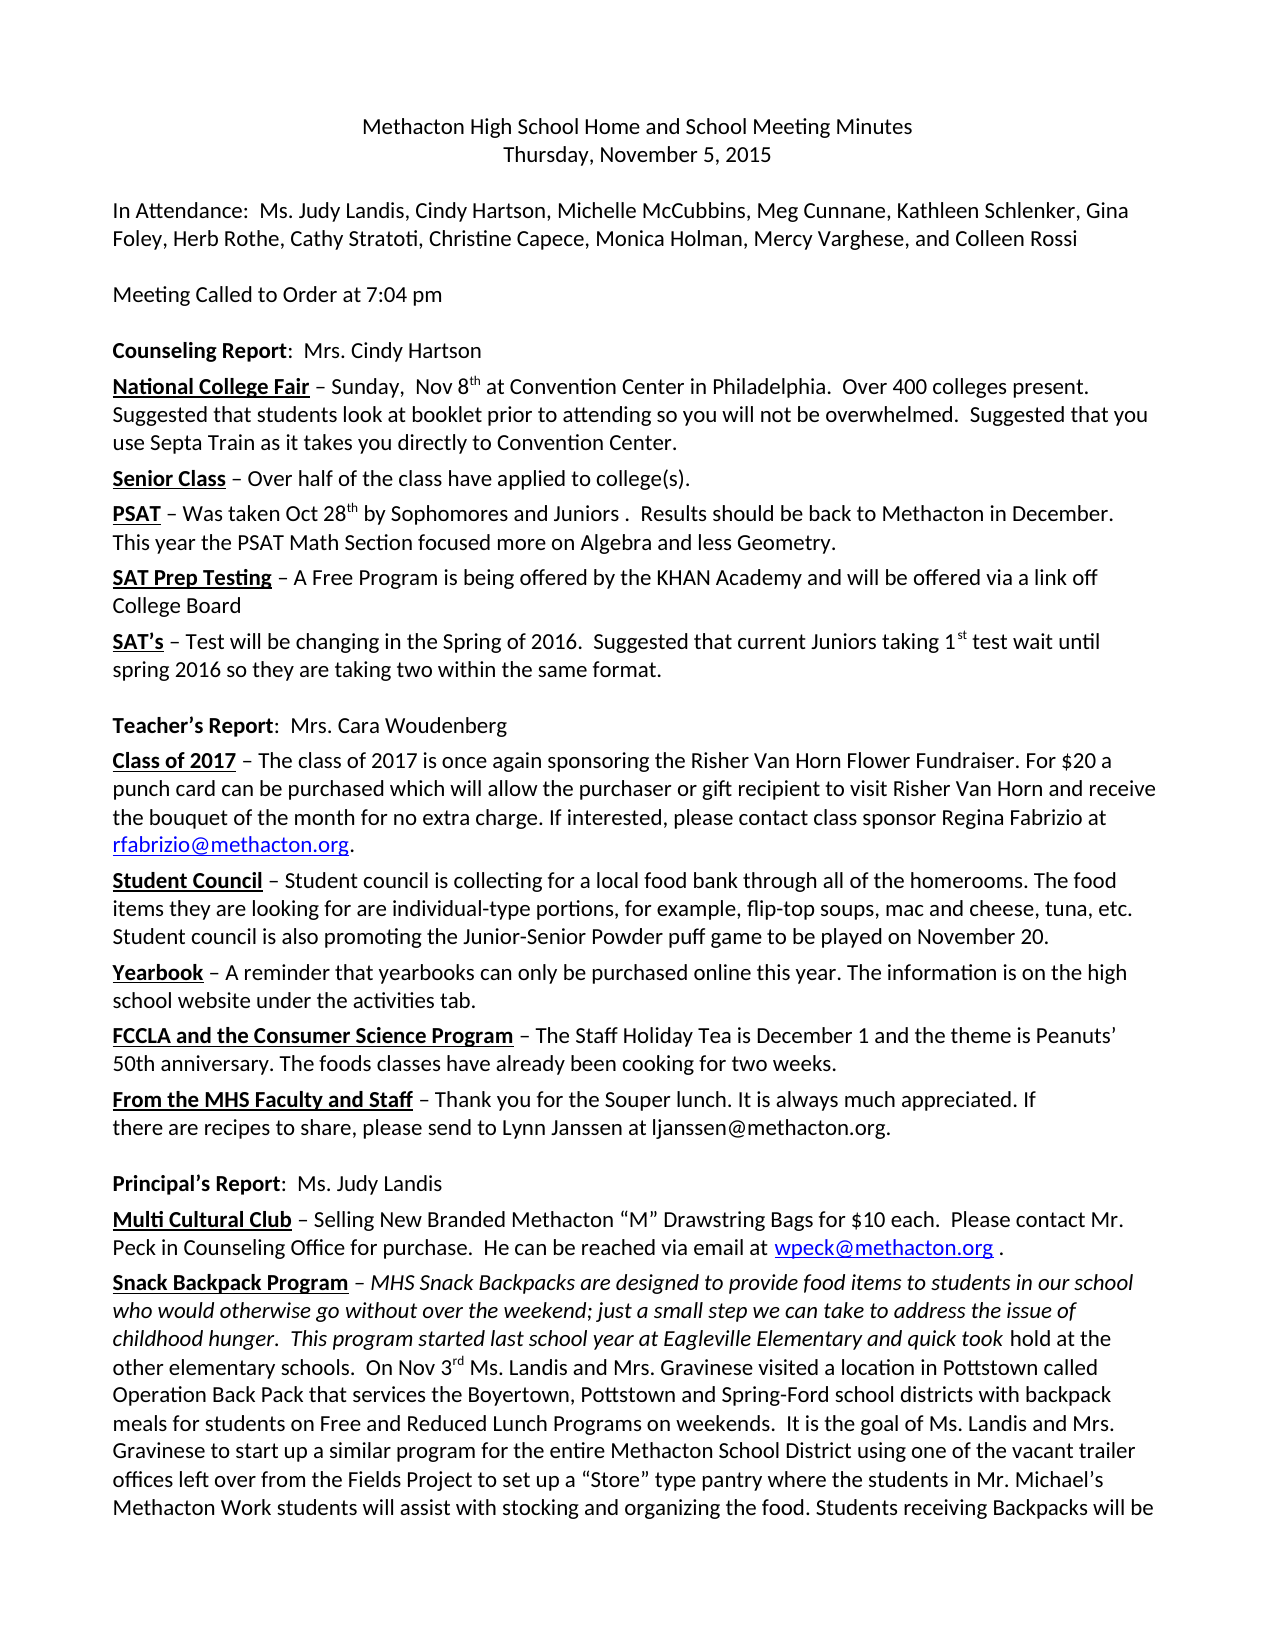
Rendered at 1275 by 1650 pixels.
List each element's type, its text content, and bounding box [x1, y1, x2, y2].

text In Attendance: Ms. Judy Landis, Cindy Hartson, Michelle McCubbins, Meg Cunnane, Kathleen Schlenker, Gina Foley, Herb Rothe, Cathy Stratoti, Christine Capece, Monica Holman, Mercy Varghese, and Colleen Rossi [112, 197, 1162, 253]
text Senior Class – Over half of the class have applied to college(s). [112, 464, 1162, 492]
text Methacton High School Home and School Meeting Minutes [112, 112, 1162, 141]
text SAT Prep Testing – A Free Program is being offered by the KHAN Academy and will be offered via a link off College Board [112, 563, 1162, 619]
text there are recipes to share, please send to Lynn Janssen at ljanssen@methacton.org. [112, 1113, 1162, 1141]
text Counseling Report: Mrs. Cindy Hartson [112, 337, 1162, 365]
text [112, 1268, 1162, 1521]
text Multi Cultural Club – Selling New Branded Methacton “M” Drawstring Bags for $10 each. Please contact Mr. Peck in Counseling Office for purchase. He can be reached via email at wpeck@methacton.org . [112, 1205, 1162, 1261]
text From the MHS Faculty and Staff – Thank you for the Souper lunch. It is always much appreciated. If [112, 1085, 1162, 1113]
text Class of 2017 – The class of 2017 is once again sponsoring the Risher Van Horn Flower Fundraiser. For $20 a punch card can be purchased which will allow the purchaser or gift recipient to visit Risher Van Horn and receive the bouquet of the month for no extra charge. If interested, please contact class sponsor Regina Fabrizio at rfabrizio@methacton.org. [112, 747, 1162, 859]
text Meeting Called to Order at 7:04 pm [112, 281, 1162, 309]
text Teacher’s Report: Mrs. Cara Woudenberg [112, 711, 1162, 739]
text National College Fair – Sunday, Nov 8th at Convention Center in Philadelphia. Over 400 colleges present. Suggested that students look at booklet prior to attending so you will not be overwhelmed. Suggested that you use Septa Train as it takes you directly to Convention Center. [112, 372, 1162, 456]
text Yearbook – A reminder that yearbooks can only be purchased online this year. The information is on the high school website under the activities tab. [112, 958, 1162, 1014]
text Student council is also promoting the Junior-Senior Powder puff game to be played on November 20. [112, 922, 1162, 950]
text SAT’s – Test will be changing in the Spring of 2016. Suggested that current Juniors taking 1st test wait until spring 2016 so they are taking two within the same format. [112, 627, 1162, 683]
text FCCLA and the Consumer Science Program – The Staff Holiday Tea is December 1 and the theme is Peanuts’ 50th anniversary. The foods classes have already been cooking for two weeks. [112, 1022, 1162, 1078]
text PSAT – Was taken Oct 28th by Sophomores and Juniors . Results should be back to Methacton in December. This year the PSAT Math Section focused more on Algebra and less Geometry. [112, 499, 1162, 556]
text Student Council – Student council is collecting for a local food bank through all of the homerooms. The food items they are looking for are individual-type portions, for example, flip-top soups, mac and cheese, tuna, etc. [112, 866, 1162, 922]
text Thursday, November 5, 2015 [112, 141, 1162, 168]
text Principal’s Report: Ms. Judy Landis [112, 1169, 1162, 1197]
